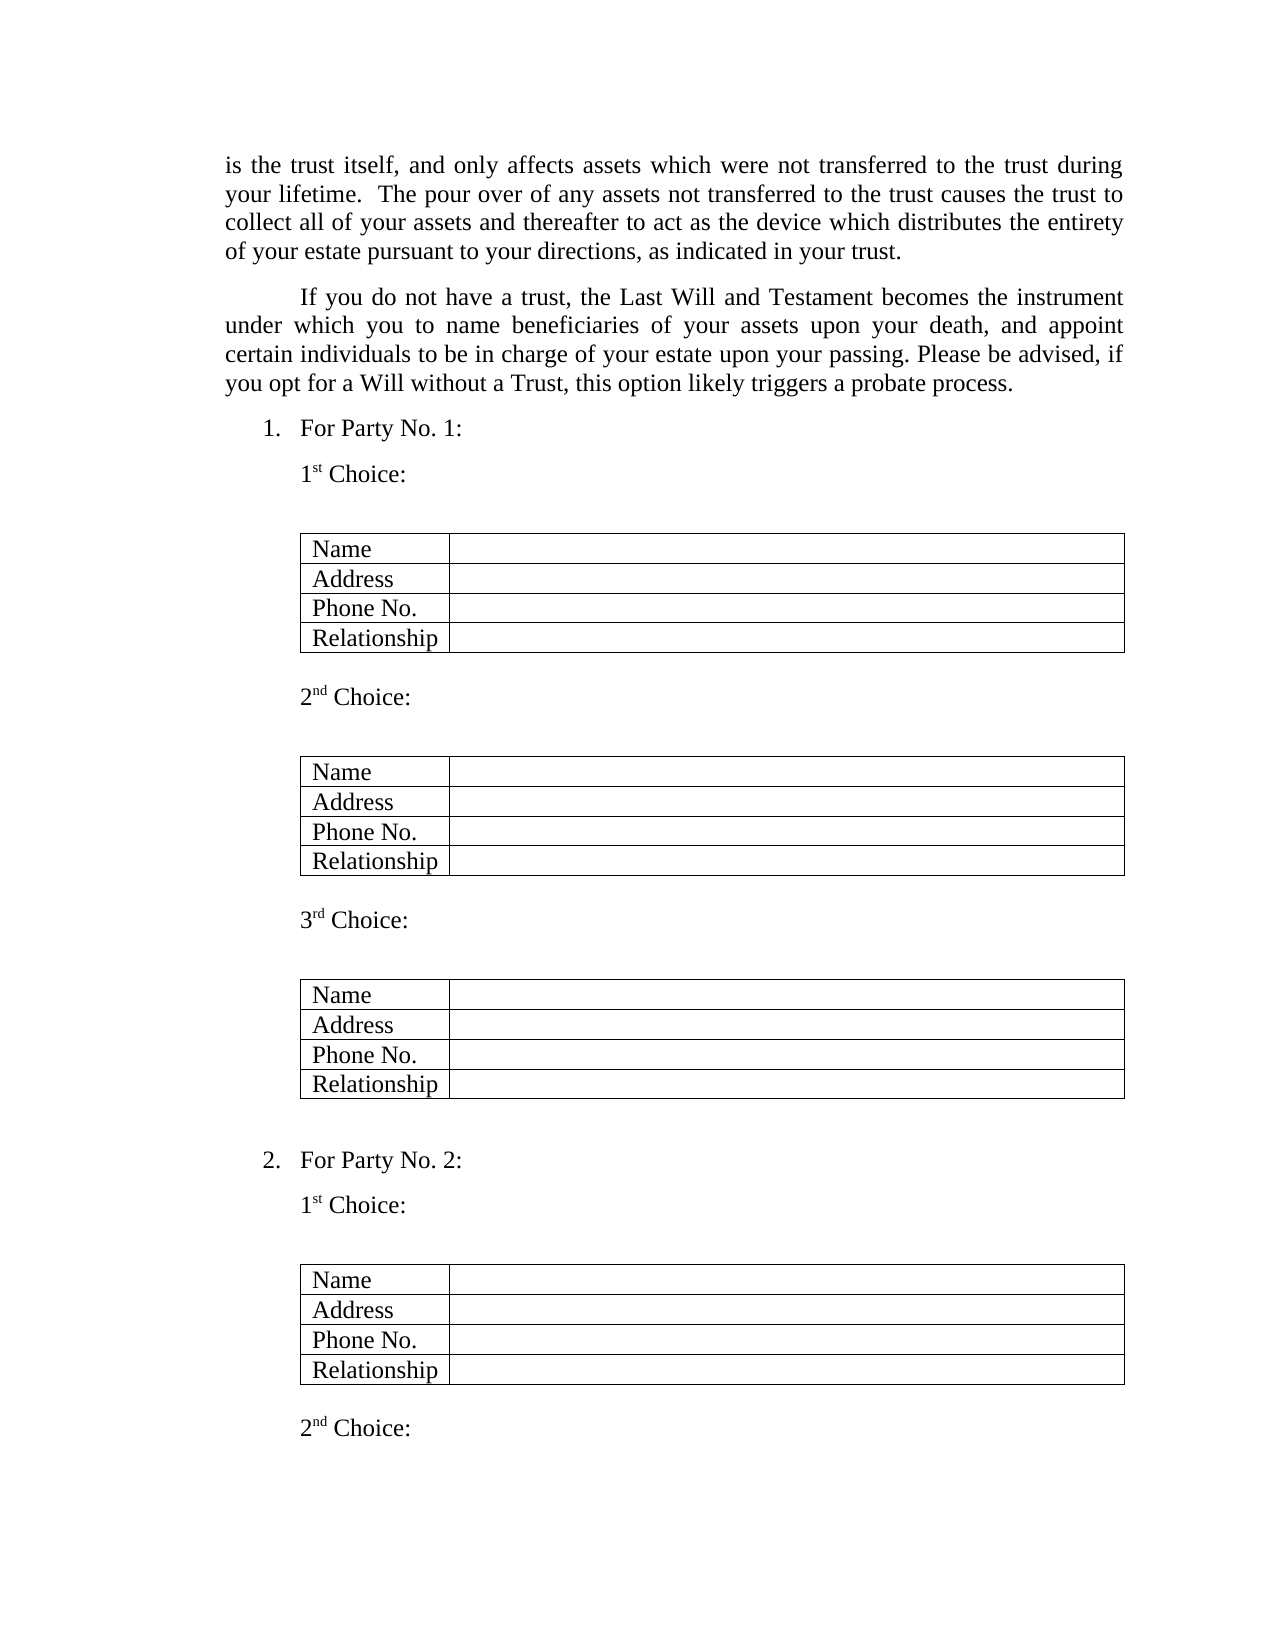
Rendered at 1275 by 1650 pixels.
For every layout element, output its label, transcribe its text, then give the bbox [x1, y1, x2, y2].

table_cell [450, 1010, 1124, 1039]
list 1st Choice: [300, 459, 1125, 487]
table_cell Relationship [301, 846, 449, 875]
table_cell [450, 1295, 1124, 1324]
table_cell Relationship [301, 1355, 449, 1383]
table_cell [450, 787, 1124, 816]
list 3rd Choice: [300, 905, 1125, 934]
table_cell [450, 1070, 1124, 1098]
table_cell Phone No. [301, 817, 449, 845]
table_header Name [301, 1265, 449, 1294]
list 1st Choice: [300, 1190, 1125, 1219]
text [225, 150, 1125, 265]
table_cell [450, 564, 1124, 592]
text If you do not have a trust, the Last Will and Testament becomes the instrument under which you to name beneficiaries of your assets upon your death, and appoint certain individuals to be in charge of your estate upon your passing. Please be advised, if you opt for a Will without a Trust, this option likely triggers a probate process. [225, 282, 1125, 397]
table_header [450, 757, 1124, 786]
table_cell Address [301, 787, 449, 816]
table_cell [450, 1325, 1124, 1354]
table_cell Phone No. [301, 594, 449, 622]
table_header Name [301, 534, 449, 563]
table_header [450, 534, 1124, 563]
table_header [450, 1265, 1124, 1294]
list 2nd Choice: [300, 682, 1125, 711]
table_cell Address [301, 1295, 449, 1324]
table_cell Relationship [301, 1070, 449, 1098]
table_cell [450, 594, 1124, 622]
list 2nd Choice: [300, 1413, 1125, 1442]
table_cell Address [301, 564, 449, 592]
table_cell Phone No. [301, 1040, 449, 1068]
table_header [450, 980, 1124, 1009]
table_cell Relationship [301, 623, 449, 652]
table_header Name [301, 980, 449, 1009]
table_cell [450, 817, 1124, 845]
text 1. For Party No. 1: [262, 413, 1125, 442]
table_cell [450, 623, 1124, 652]
table_cell [450, 1040, 1124, 1068]
table_cell Address [301, 1010, 449, 1039]
table_cell [450, 1355, 1124, 1383]
table_header Name [301, 757, 449, 786]
text 2. For Party No. 2: [262, 1145, 1125, 1173]
table_cell [450, 846, 1124, 875]
table_cell Phone No. [301, 1325, 449, 1354]
